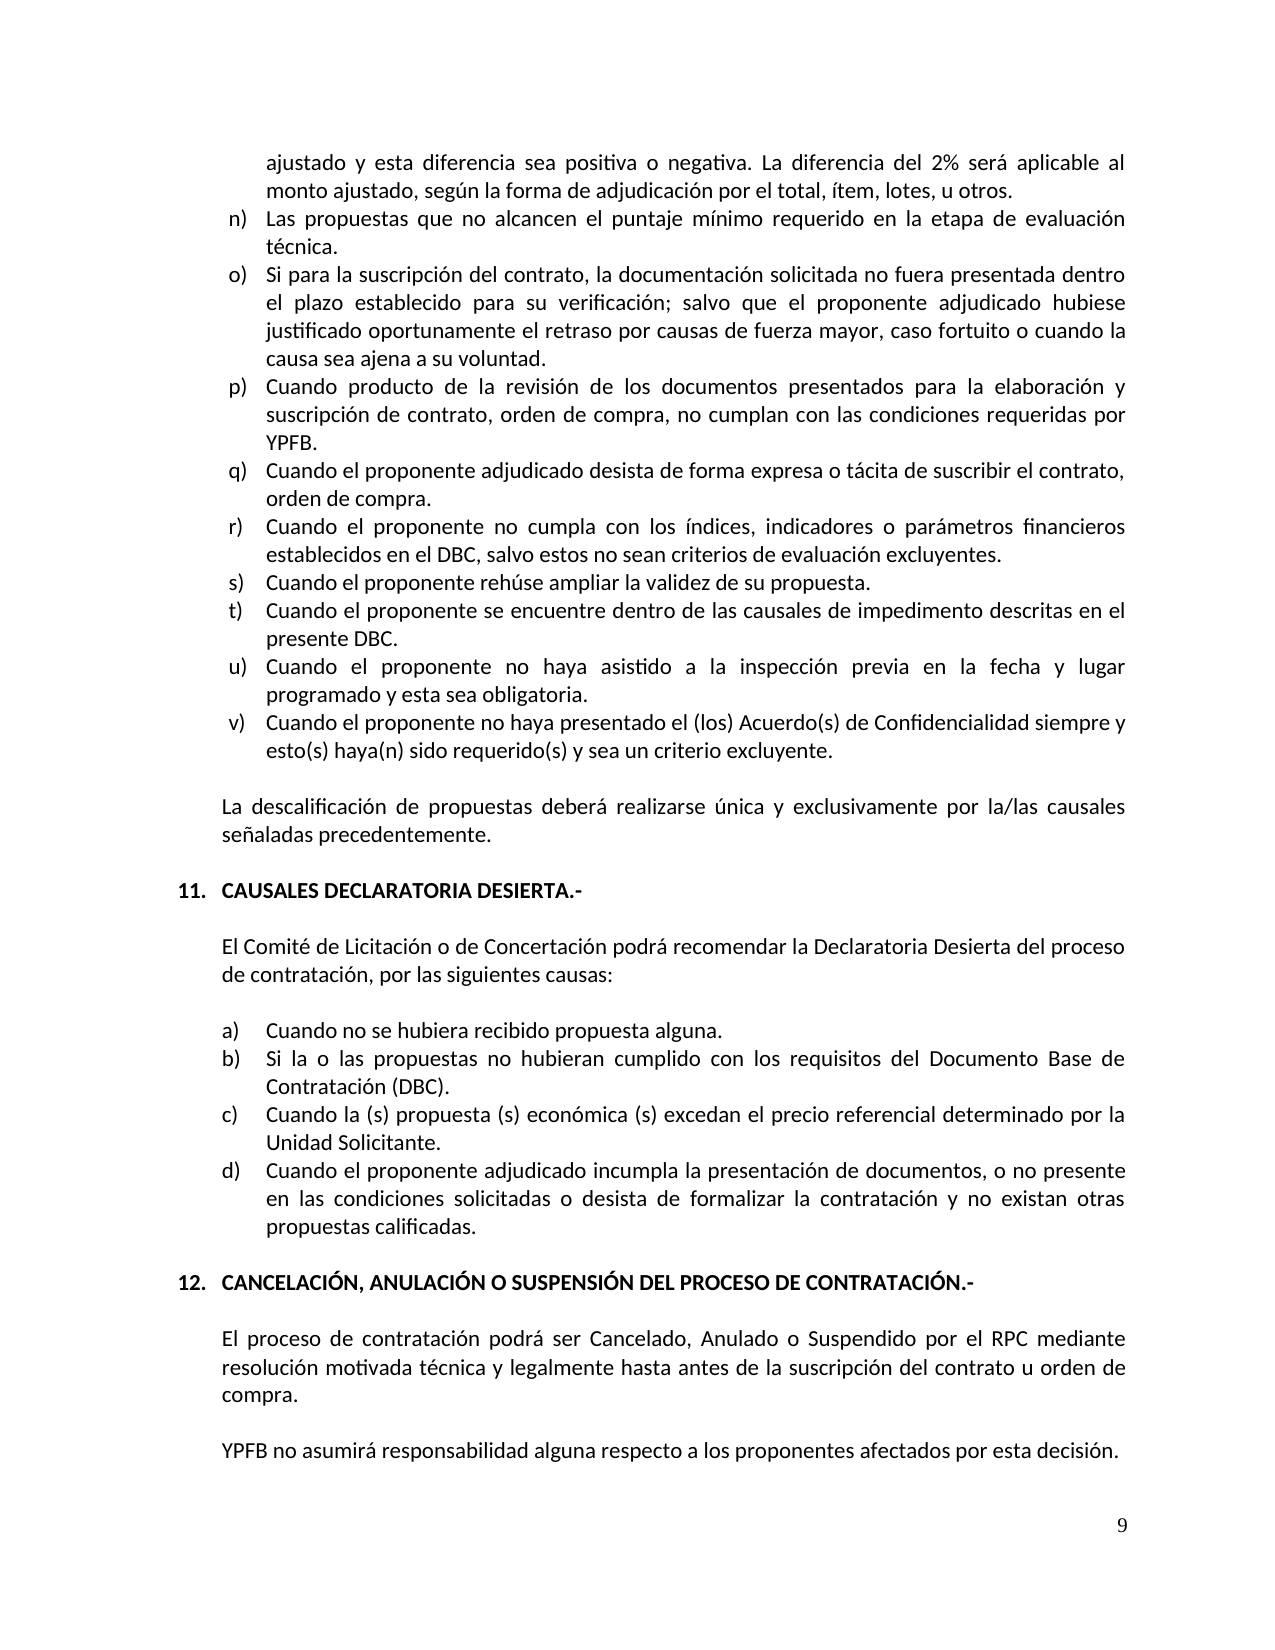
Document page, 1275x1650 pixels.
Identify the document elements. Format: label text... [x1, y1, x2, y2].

text YPFB no asumirá responsabilidad alguna respecto a los proponentes afectados por esta decisión. [222, 1437, 1127, 1465]
list Si la o las propuestas no hubieran cumplido con los requisitos del Documento Base de Contratación (DBC). [222, 1044, 1127, 1100]
list Cuando producto de la revisión de los documentos presentados para la elaboración y suscripción de contrato, orden de compra, no cumplan con las condiciones requeridas por YPFB. [228, 372, 1127, 456]
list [228, 148, 1127, 204]
list Cuando el proponente no cumpla con los índices, indicadores o parámetros financieros establecidos en el DBC, salvo estos no sean criterios de evaluación excluyentes. [228, 512, 1127, 568]
text El proceso de contratación podrá ser Cancelado, Anulado o Suspendido por el RPC mediante resolución motivada técnica y legalmente hasta antes de la suscripción del contrato u orden de compra. [222, 1324, 1127, 1409]
list CANCELACIÓN, ANULACIÓN O SUSPENSIÓN DEL PROCESO DE CONTRATACIÓN.- [177, 1268, 1127, 1297]
list Cuando la (s) propuesta (s) económica (s) excedan el precio referencial determinado por la Unidad Solicitante. [222, 1100, 1127, 1156]
list Cuando el proponente adjudicado incumpla la presentación de documentos, o no presente en las condiciones solicitadas o desista de formalizar la contratación y no existan otras propuestas calificadas. [222, 1156, 1127, 1241]
list CAUSALES DECLARATORIA DESIERTA.- [177, 876, 1127, 904]
list Las propuestas que no alcancen el puntaje mínimo requerido en la etapa de evaluación técnica. [228, 204, 1127, 260]
list Cuando el proponente no haya asistido a la inspección previa en la fecha y lugar programado y esta sea obligatoria. [228, 652, 1127, 708]
text El Comité de Licitación o de Concertación podrá recomendar la Declaratoria Desierta del proceso de contratación, por las siguientes causas: [222, 932, 1127, 988]
list Si para la suscripción del contrato, la documentación solicitada no fuera presentada dentro el plazo establecido para su verificación; salvo que el proponente adjudicado hubiese justificado oportunamente el retraso por causas de fuerza mayor, caso fortuito o cuando la causa sea ajena a su voluntad. [228, 260, 1127, 372]
list Cuando el proponente rehúse ampliar la validez de su propuesta. [228, 568, 1127, 596]
list Cuando el proponente adjudicado desista de forma expresa o tácita de suscribir el contrato, orden de compra. [228, 456, 1127, 512]
text La descalificación de propuestas deberá realizarse única y exclusivamente por la/las causales señaladas precedentemente. [222, 792, 1127, 848]
list Cuando el proponente se encuentre dentro de las causales de impedimento descritas en el presente DBC. [228, 596, 1127, 652]
list Cuando el proponente no haya presentado el (los) Acuerdo(s) de Confidencialidad siempre y esto(s) haya(n) sido requerido(s) y sea un criterio excluyente. [228, 708, 1127, 764]
list Cuando no se hubiera recibido propuesta alguna. [222, 1016, 1127, 1044]
